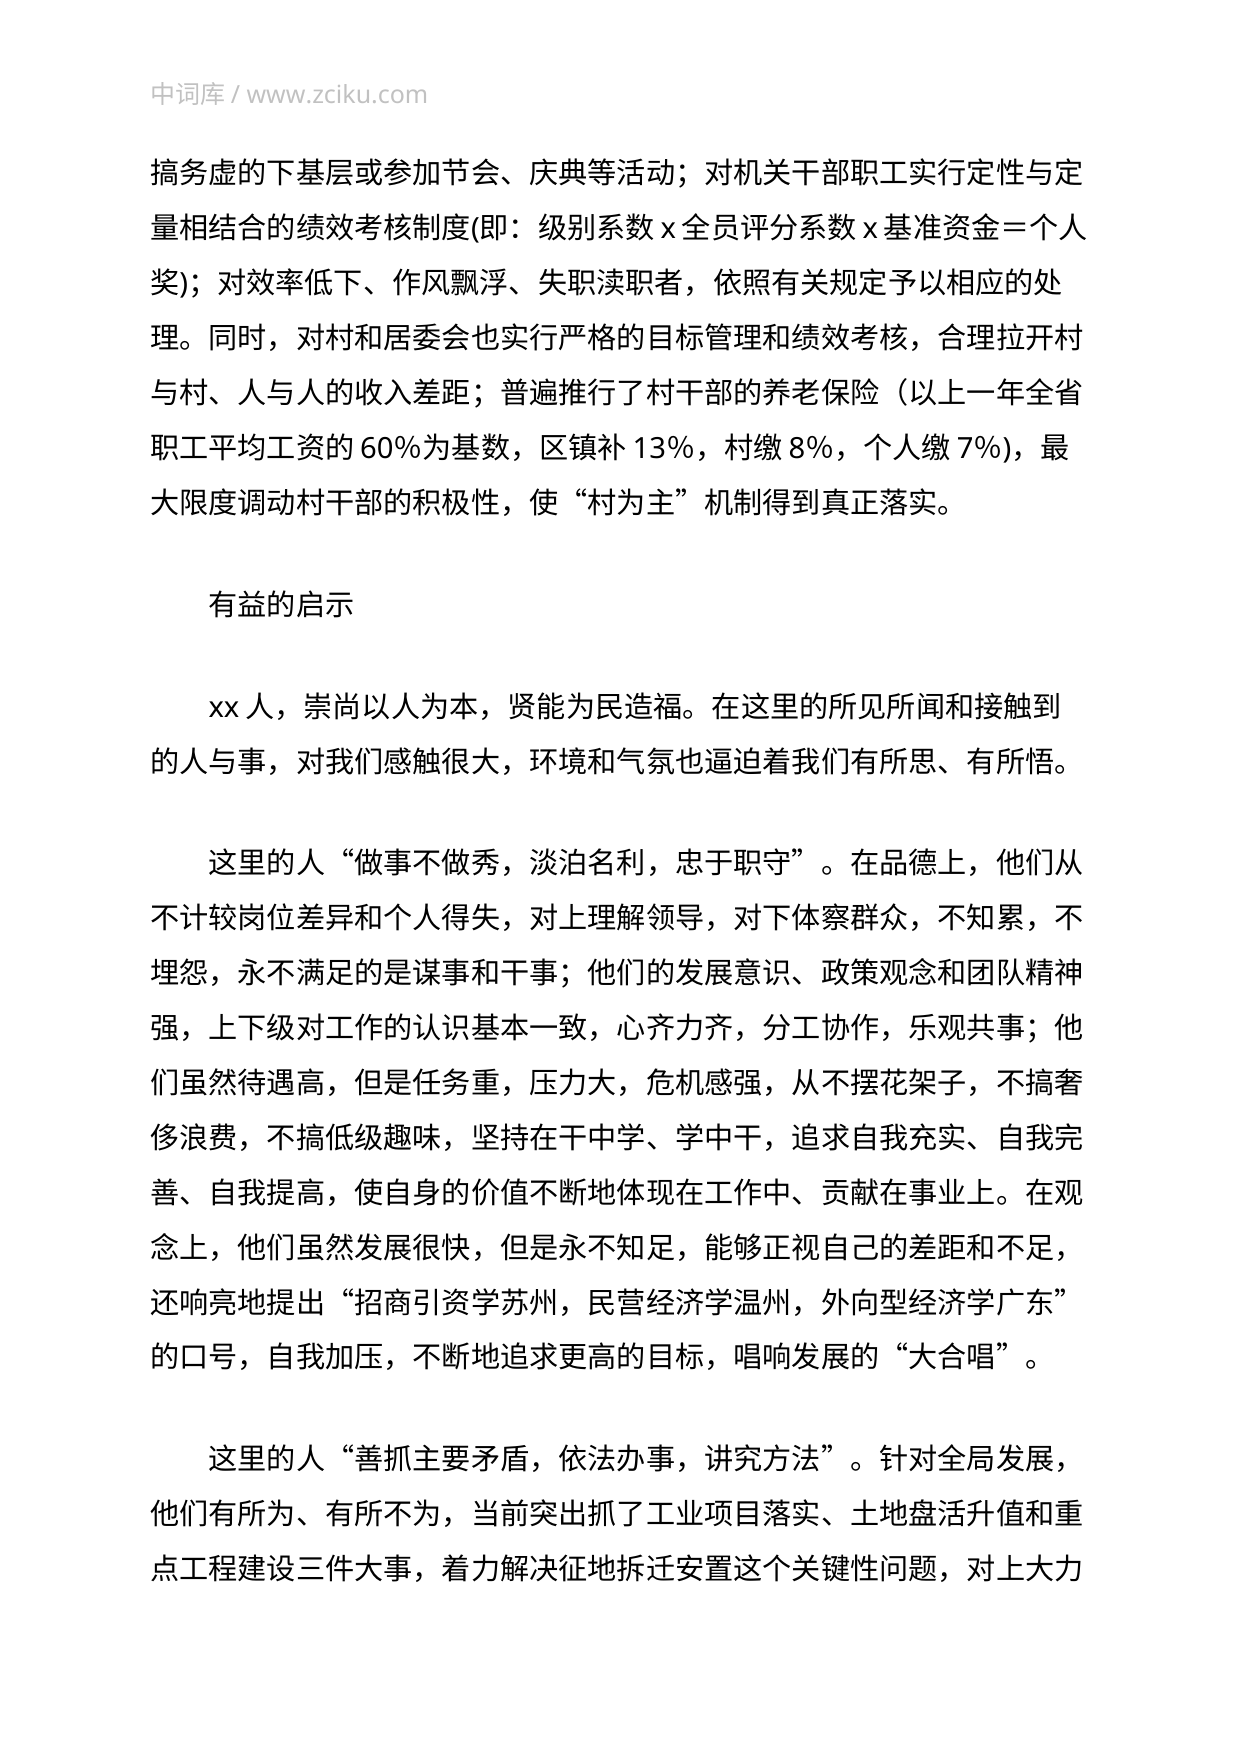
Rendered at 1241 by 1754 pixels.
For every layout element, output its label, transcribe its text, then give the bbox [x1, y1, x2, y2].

text xx人，崇尚以人为本，贤能为民造福。在这里的所见所闻和接触到的人与事，对我们感触很大，环境和气氛也逼迫着我们有所思、有所悟。 [150, 683, 1090, 781]
text 这里的人“做事不做秀，淡泊名利，忠于职守”。在品德上，他们从不计较岗位差异和个人得失，对上理解领导，对下体察群众，不知累，不埋怨，永不满足的是谋事和干事；他们的发展意识、政策观念和团队精神强，上下级对工作的认识基本一致，心齐力齐，分工协作，乐观共事；他们虽然待遇高，但是任务重，压力大，危机感强，从不摆花架子，不搞奢侈浪费，不搞低级趣味，坚持在干中学、学中干，追求自我充实、自我完善、自我提高，使自身的价值不断地体现在工作中、贡献在事业上。在观念上，他们虽然发展很快，但是永不知足，能够正视自己的差距和不足，还响亮地提出“招商引资学苏州，民营经济学温州，外向型经济学广东”的口号，自我加压，不断地追求更高的目标，唱响发展的“大合唱”。 [150, 840, 1090, 1376]
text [150, 150, 1090, 522]
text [150, 1436, 1090, 1588]
text 有益的启示 [150, 581, 1090, 624]
